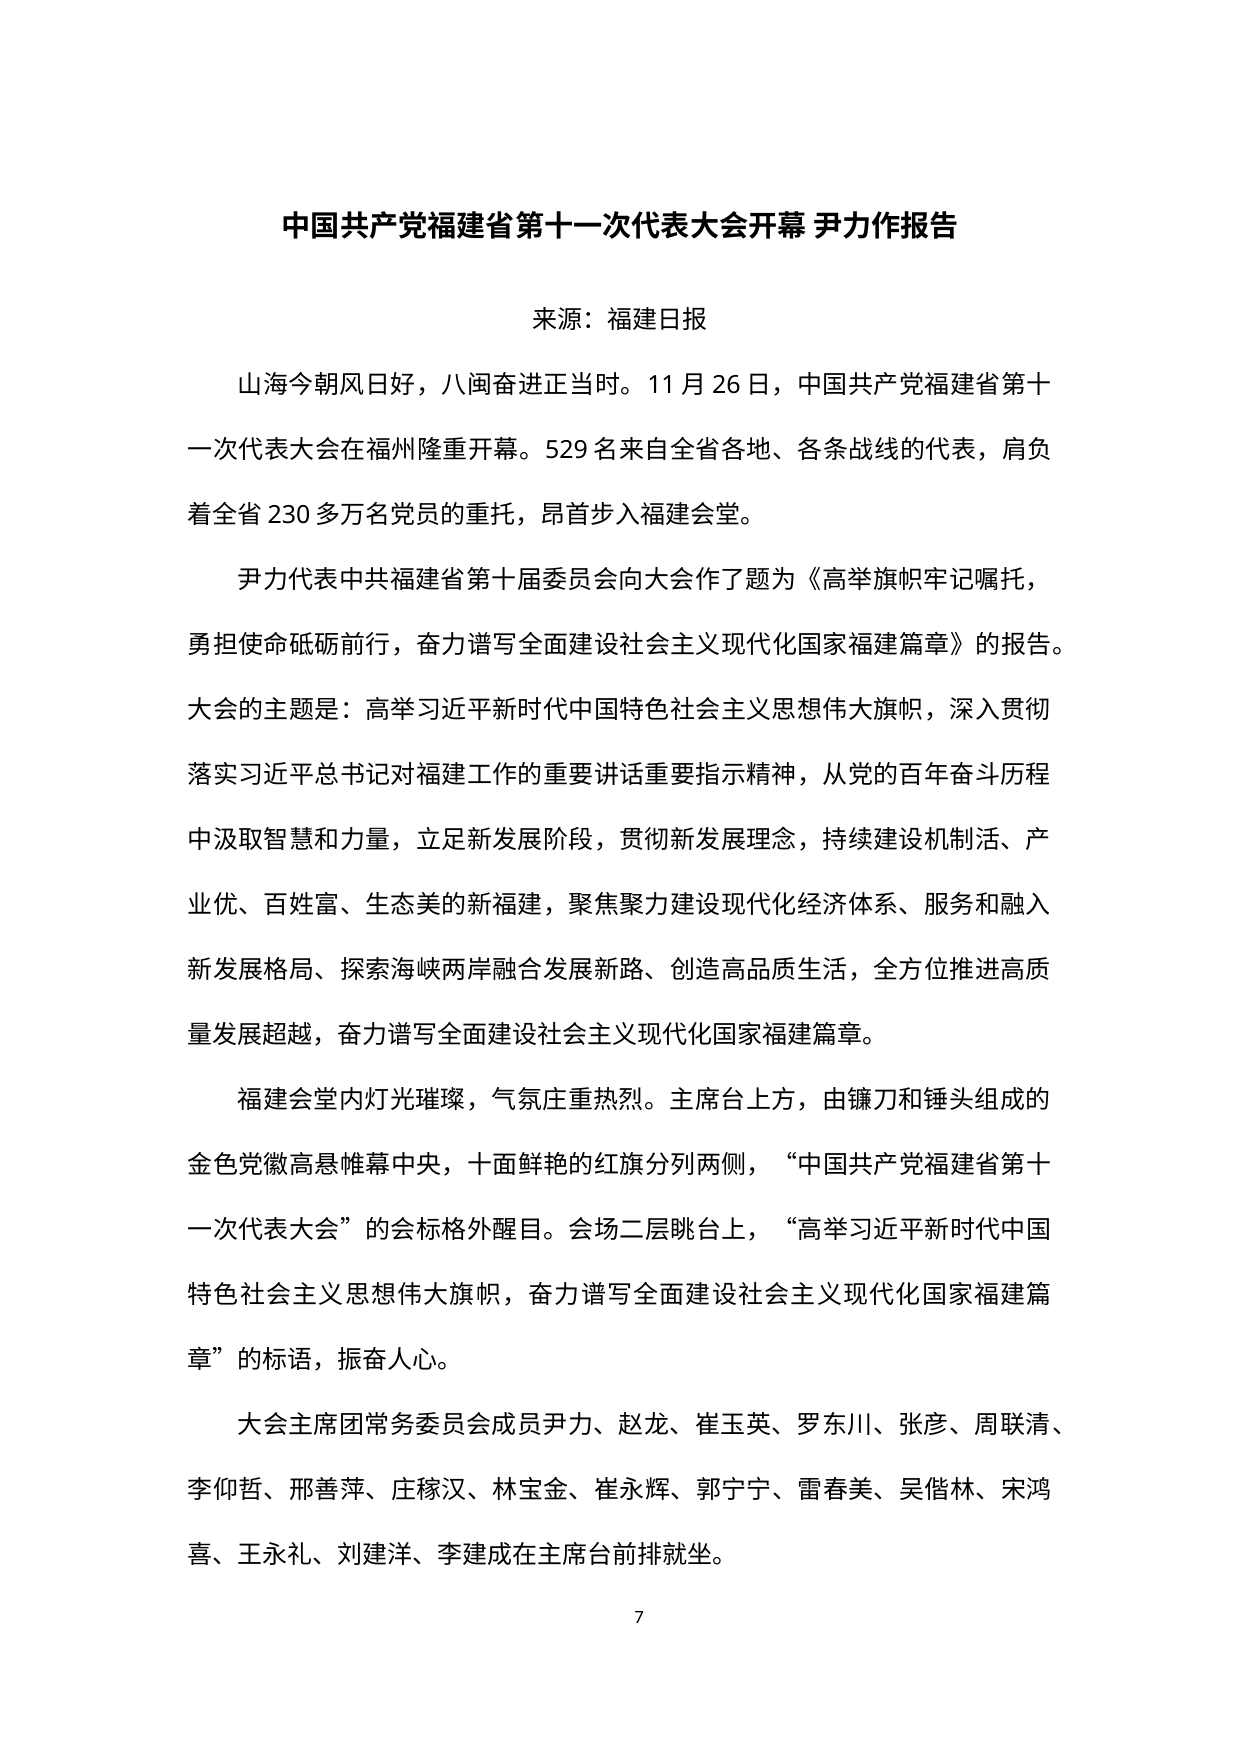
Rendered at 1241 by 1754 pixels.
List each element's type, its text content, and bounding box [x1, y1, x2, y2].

subtitle 中国共产党福建省第十一次代表大会开幕 尹力作报告 [187, 191, 1053, 256]
text 尹力代表中共福建省第十届委员会向大会作了题为《高举旗帜牢记嘱托，勇担使命砥砺前行，奋力谱写全面建设社会主义现代化国家福建篇章》的报告。大会的主题是：高举习近平新时代中国特色社会主义思想伟大旗帜，深入贯彻落实习近平总书记对福建工作的重要讲话重要指示精神，从党的百年奋斗历程中汲取智慧和力量，立足新发展阶段，贯彻新发展理念，持续建设机制活、产业优、百姓富、生态美的新福建，聚焦聚力建设现代化经济体系、服务和融入新发展格局、探索海峡两岸融合发展新路、创造高品质生活，全方位推进高质量发展超越，奋力谱写全面建设社会主义现代化国家福建篇章。 [187, 545, 1053, 1065]
text 山海今朝风日好，八闽奋进正当时。11月26日，中国共产党福建省第十一次代表大会在福州隆重开幕。529名来自全省各地、各条战线的代表，肩负着全省230多万名党员的重托，昂首步入福建会堂。 [187, 350, 1053, 545]
text 福建会堂内灯光璀璨，气氛庄重热烈。主席台上方，由镰刀和锤头组成的金色党徽高悬帷幕中央，十面鲜艳的红旗分列两侧，“中国共产党福建省第十一次代表大会”的会标格外醒目。会场二层眺台上，“高举习近平新时代中国特色社会主义思想伟大旗帜，奋力谱写全面建设社会主义现代化国家福建篇章”的标语，振奋人心。 [187, 1065, 1053, 1390]
text 来源：福建日报 [187, 285, 1053, 350]
text 大会主席团常务委员会成员尹力、赵龙、崔玉英、罗东川、张彦、周联清、李仰哲、邢善萍、庄稼汉、林宝金、崔永辉、郭宁宁、雷春美、吴偕林、宋鸿喜、王永礼、刘建洋、李建成在主席台前排就坐。 [187, 1390, 1053, 1585]
